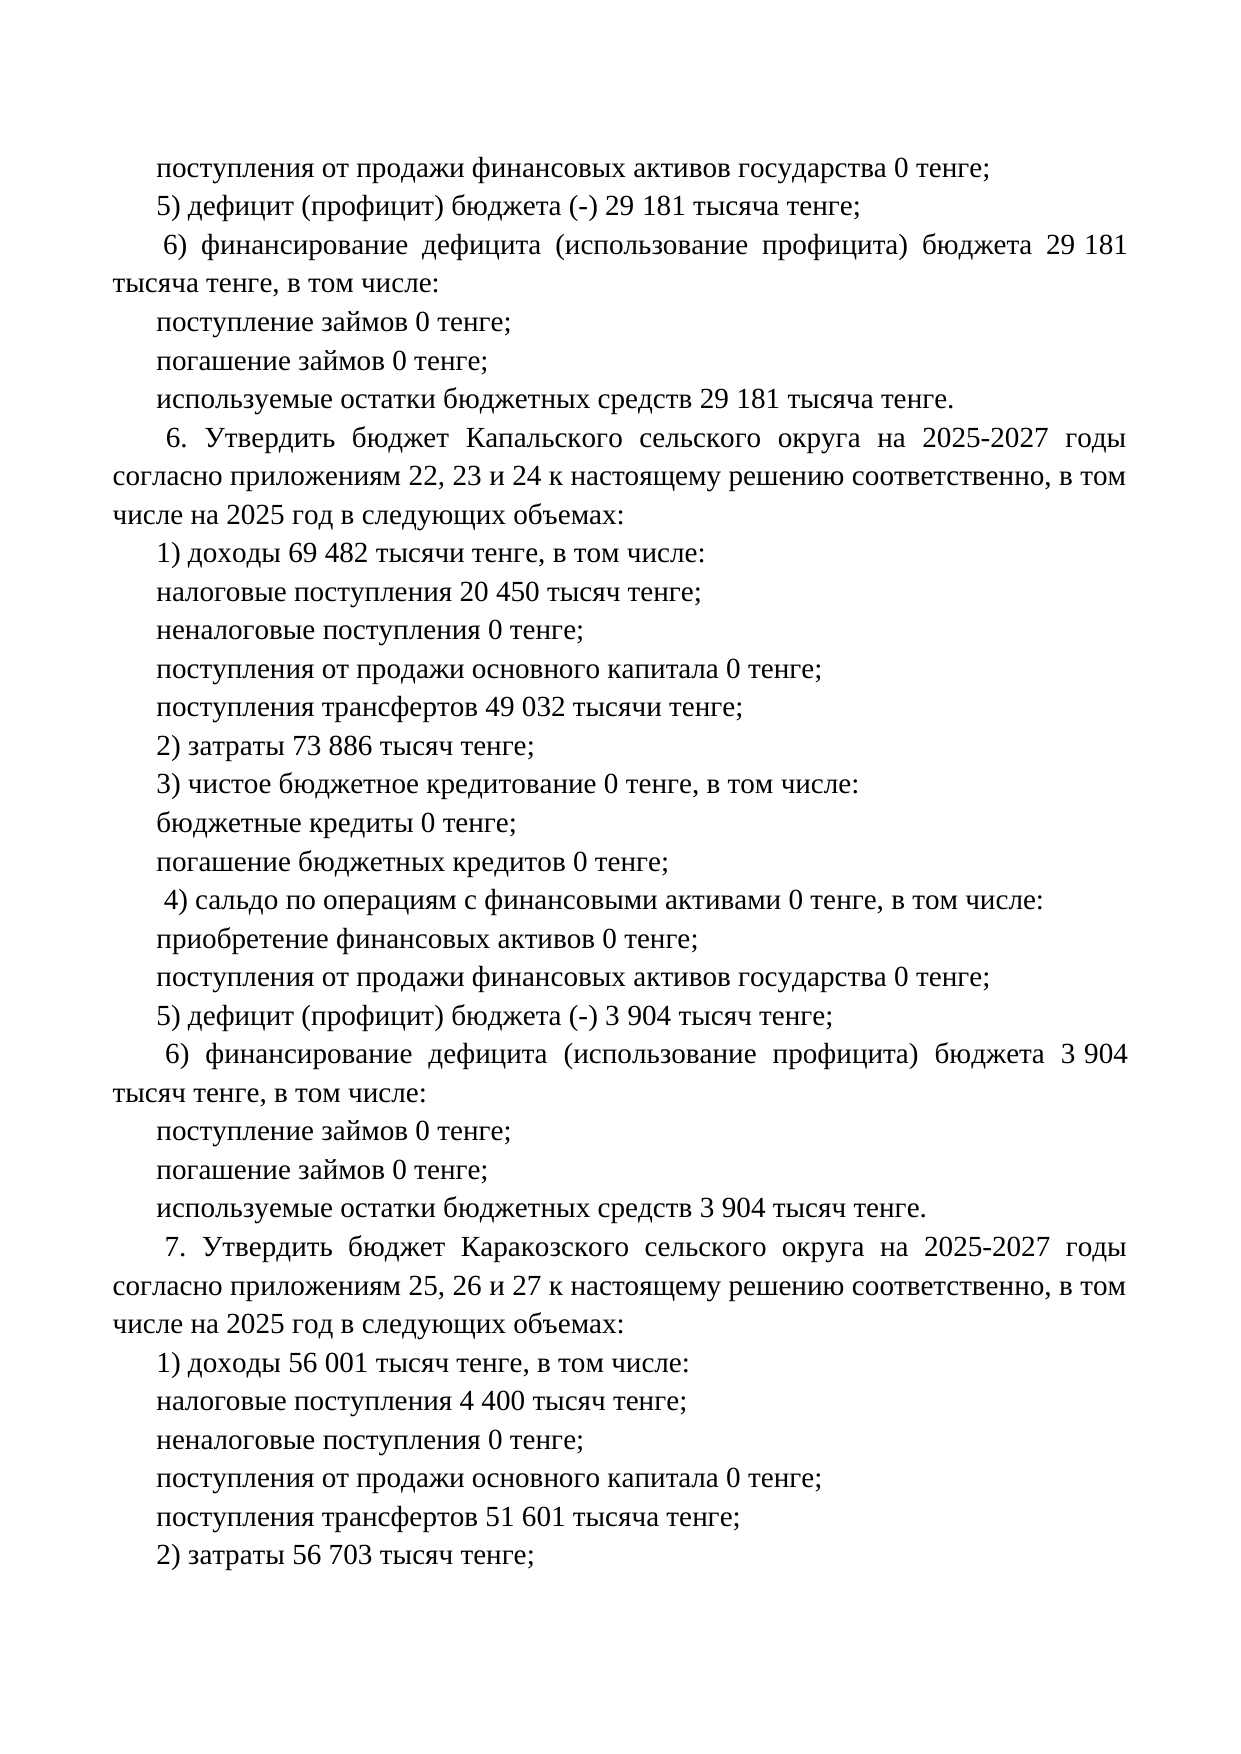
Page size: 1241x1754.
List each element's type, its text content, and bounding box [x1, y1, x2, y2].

text 1) доходы 56 001 тысяч тенге, в том числе: [112, 1345, 1128, 1378]
text погашение бюджетных кредитов 0 тенге; [112, 844, 1128, 877]
text используемые остатки бюджетных средств 3 904 тысяч тенге. [112, 1191, 1128, 1224]
text 2) затраты 73 886 тысяч тенге; [112, 728, 1128, 762]
text поступления от продажи основного капитала 0 тенге; [112, 1460, 1128, 1494]
text погашение займов 0 тенге; [112, 343, 1128, 376]
text поступление займов 0 тенге; [112, 304, 1128, 338]
text 6) финансирование дефицита (использование профицита) бюджета 3 904 тысяч тенге, в том числе: [112, 1036, 1128, 1108]
text 6. Утвердить бюджет Капальского сельского округа на 2025-2027 годы согласно приложениям 22, 23 и 24 к настоящему решению соответственно, в том числе на 2025 год в следующих объемах: [112, 420, 1128, 530]
text 7. Утвердить бюджет Каракозского сельского округа на 2025-2027 годы согласно приложениям 25, 26 и 27 к настоящему решению соответственно, в том числе на 2025 год в следующих объемах: [112, 1229, 1128, 1340]
text 6) финансирование дефицита (использование профицита) бюджета 29 181 тысяча тенге, в том числе: [112, 227, 1128, 299]
text 2) затраты 56 703 тысяч тенге; [112, 1537, 1128, 1571]
text налоговые поступления 20 450 тысяч тенге; [112, 574, 1128, 607]
text поступления от продажи финансовых активов государства 0 тенге; [112, 959, 1128, 993]
text поступления трансфертов 49 032 тысячи тенге; [112, 689, 1128, 723]
text 1) доходы 69 482 тысячи тенге, в том числе: [112, 535, 1128, 569]
text неналоговые поступления 0 тенге; [112, 1422, 1128, 1455]
text поступления трансфертов 51 601 тысяча тенге; [112, 1499, 1128, 1532]
text погашение займов 0 тенге; [112, 1152, 1128, 1186]
text 3) чистое бюджетное кредитование 0 тенге, в том числе: [112, 767, 1128, 800]
text используемые остатки бюджетных средств 29 181 тысяча тенге. [112, 381, 1128, 415]
text поступления от продажи основного капитала 0 тенге; [112, 651, 1128, 684]
text 5) дефицит (профицит) бюджета (-) 29 181 тысяча тенге; [112, 188, 1128, 222]
text поступления от продажи финансовых активов государства 0 тенге; [112, 150, 1128, 183]
text 4) сальдо по операциям с финансовыми активами 0 тенге, в том числе: [112, 882, 1128, 916]
text бюджетные кредиты 0 тенге; [112, 805, 1128, 839]
text 5) дефицит (профицит) бюджета (-) 3 904 тысяч тенге; [112, 998, 1128, 1031]
text неналоговые поступления 0 тенге; [112, 612, 1128, 646]
text приобретение финансовых активов 0 тенге; [112, 921, 1128, 954]
text налоговые поступления 4 400 тысяч тенге; [112, 1383, 1128, 1417]
text поступление займов 0 тенге; [112, 1113, 1128, 1147]
